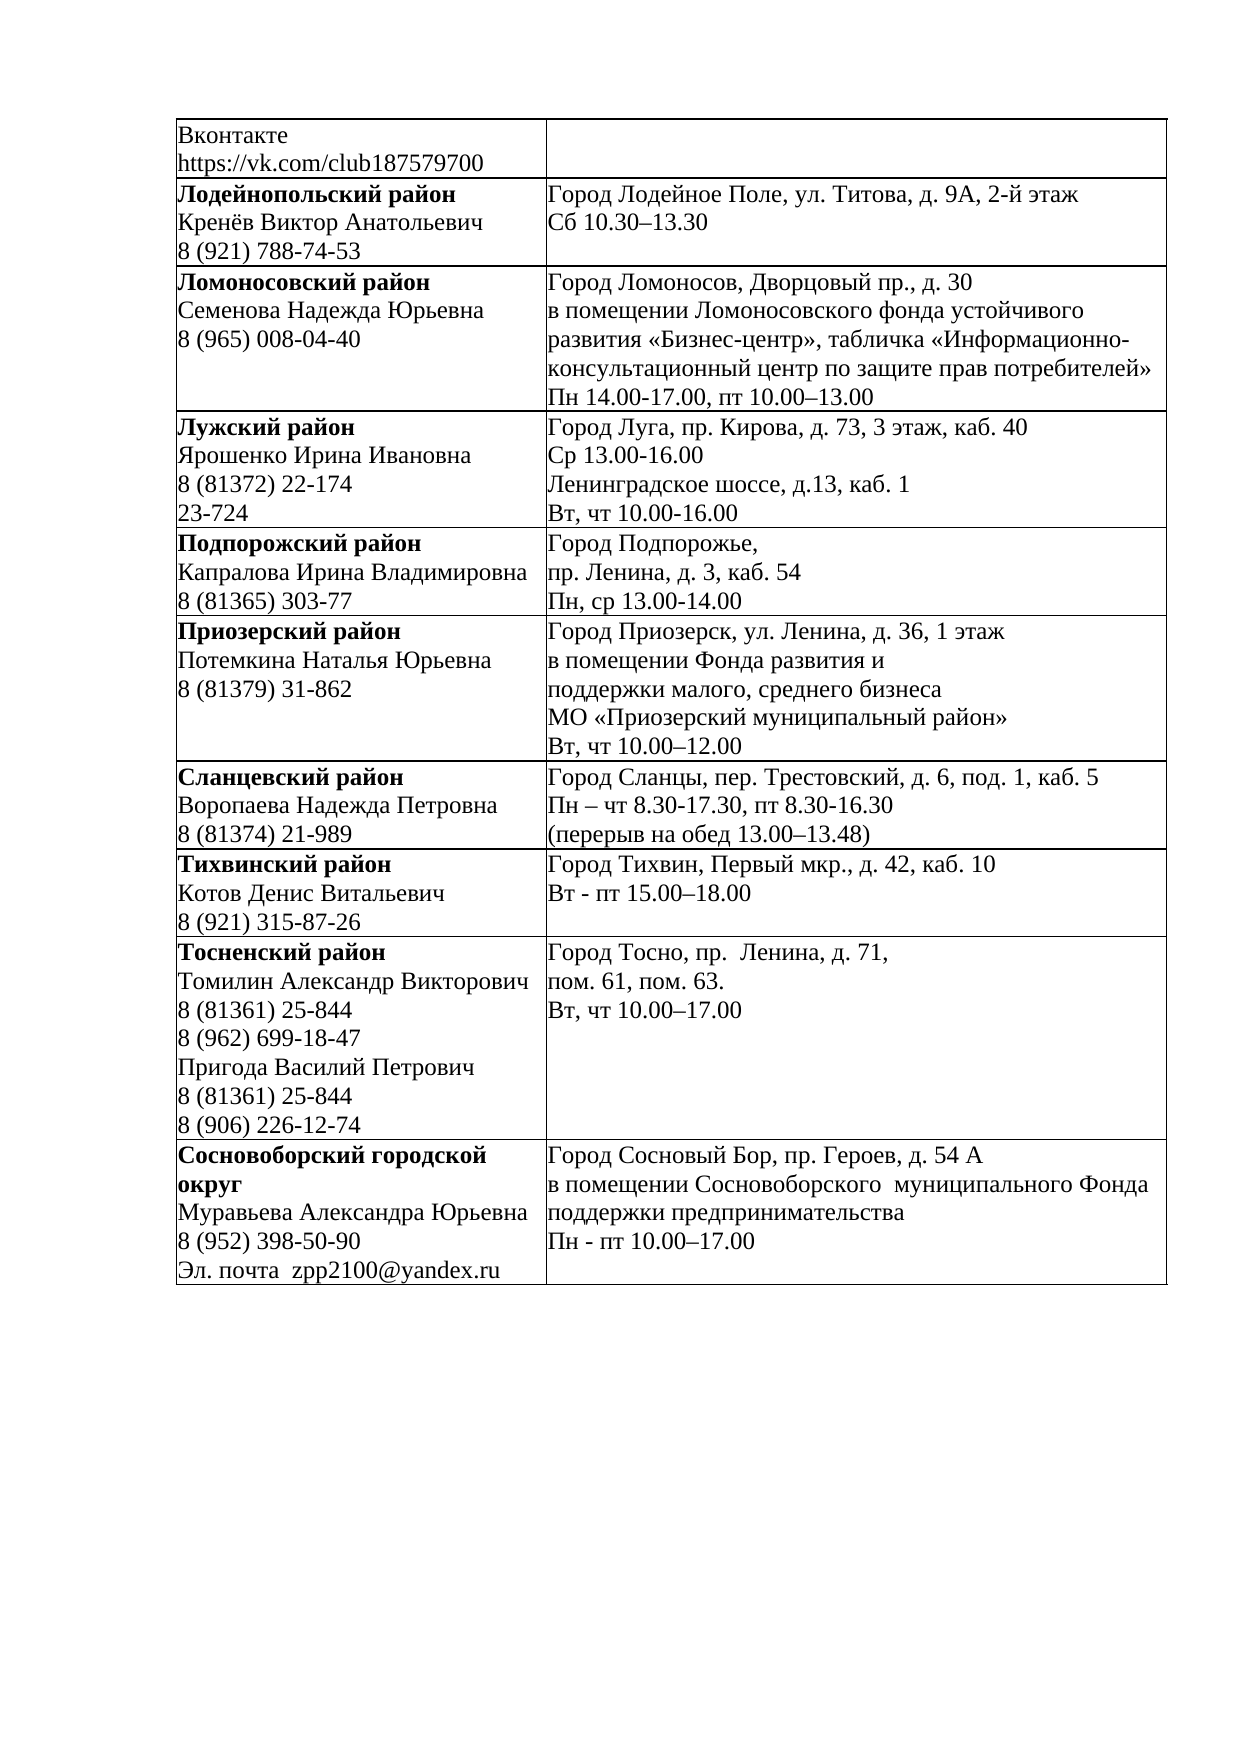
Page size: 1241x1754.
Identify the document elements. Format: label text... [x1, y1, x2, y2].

table_cell Город Ломоносов, Дворцовый пр., д. 30 в помещении Ломоносовского фонда устойчивого развития «Бизнес-центр», табличка «Информационно-консультационный центр по защите прав потребителей» Пн 14.00-17.00, пт 10.00–13.00 [547, 267, 1166, 410]
table_cell Тосненский район Томилин Александр Викторович 8 (81361) 25-844 8 (962) 699-18-47 Пригода Василий Петрович 8 (81361) 25-844 8 (906) 226-12-74 [177, 937, 546, 1138]
table_cell Сланцевский район Воропаева Надежда Петровна 8 (81374) 21-989 [177, 762, 546, 848]
table_cell Город Луга, пр. Кирова, д. 73, 3 этаж, каб. 40 Ср 13.00-16.00 Ленинградское шоссе, д.13, каб. 1 Вт, чт 10.00-16.00 [547, 412, 1166, 527]
table_cell Подпорожский район Капралова Ирина Владимировна 8 (81365) 303-77 [177, 528, 546, 615]
table_cell Город Лодейное Поле, ул. Титова, д. 9А, 2-й этаж Сб 10.30–13.30 [547, 179, 1166, 265]
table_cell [177, 120, 546, 177]
table_cell Приозерский район Потемкина Наталья Юрьевна 8 (81379) 31-862 [177, 616, 546, 760]
table_cell Тихвинский район Котов Денис Витальевич 8 (921) 315-87-26 [177, 850, 546, 936]
table_cell Город Тосно, пр. Ленина, д. 71, пом. 61, пом. 63. Вт, чт 10.00–17.00 [547, 937, 1166, 1138]
table_cell Лодейнопольский район Кренёв Виктор Анатольевич 8 (921) 788-74-53 [177, 179, 546, 265]
table_cell Лужский район Ярошенко Ирина Ивановна 8 (81372) 22-174 23-724 [177, 412, 546, 527]
table_cell Город Сосновый Бор, пр. Героев, д. 54 А в помещении Сосновоборского муниципального Фонда поддержки предпринимательства Пн - пт 10.00–17.00 [547, 1140, 1166, 1284]
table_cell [547, 120, 1166, 177]
table_cell Город Подпорожье, пр. Ленина, д. 3, каб. 54 Пн, ср 13.00-14.00 [547, 528, 1166, 615]
table_cell Город Сланцы, пер. Трестовский, д. 6, под. 1, каб. 5 Пн – чт 8.30-17.30, пт 8.30-16.30 (перерыв на обед 13.00–13.48) [547, 762, 1166, 848]
table_cell Город Приозерск, ул. Ленина, д. 36, 1 этаж в помещении Фонда развития и поддержки малого, среднего бизнеса МО «Приозерский муниципальный район» Вт, чт 10.00–12.00 [547, 616, 1166, 760]
table_cell Ломоносовский район Семенова Надежда Юрьевна 8 (965) 008-04-40 [177, 267, 546, 410]
table_cell Сосновоборский городской округ Муравьева Александра Юрьевна 8 (952) 398-50-90 Эл. почта zpp2100@yandex.ru [177, 1140, 546, 1284]
table_cell Город Тихвин, Первый мкр., д. 42, каб. 10 Вт - пт 15.00–18.00 [547, 850, 1166, 936]
